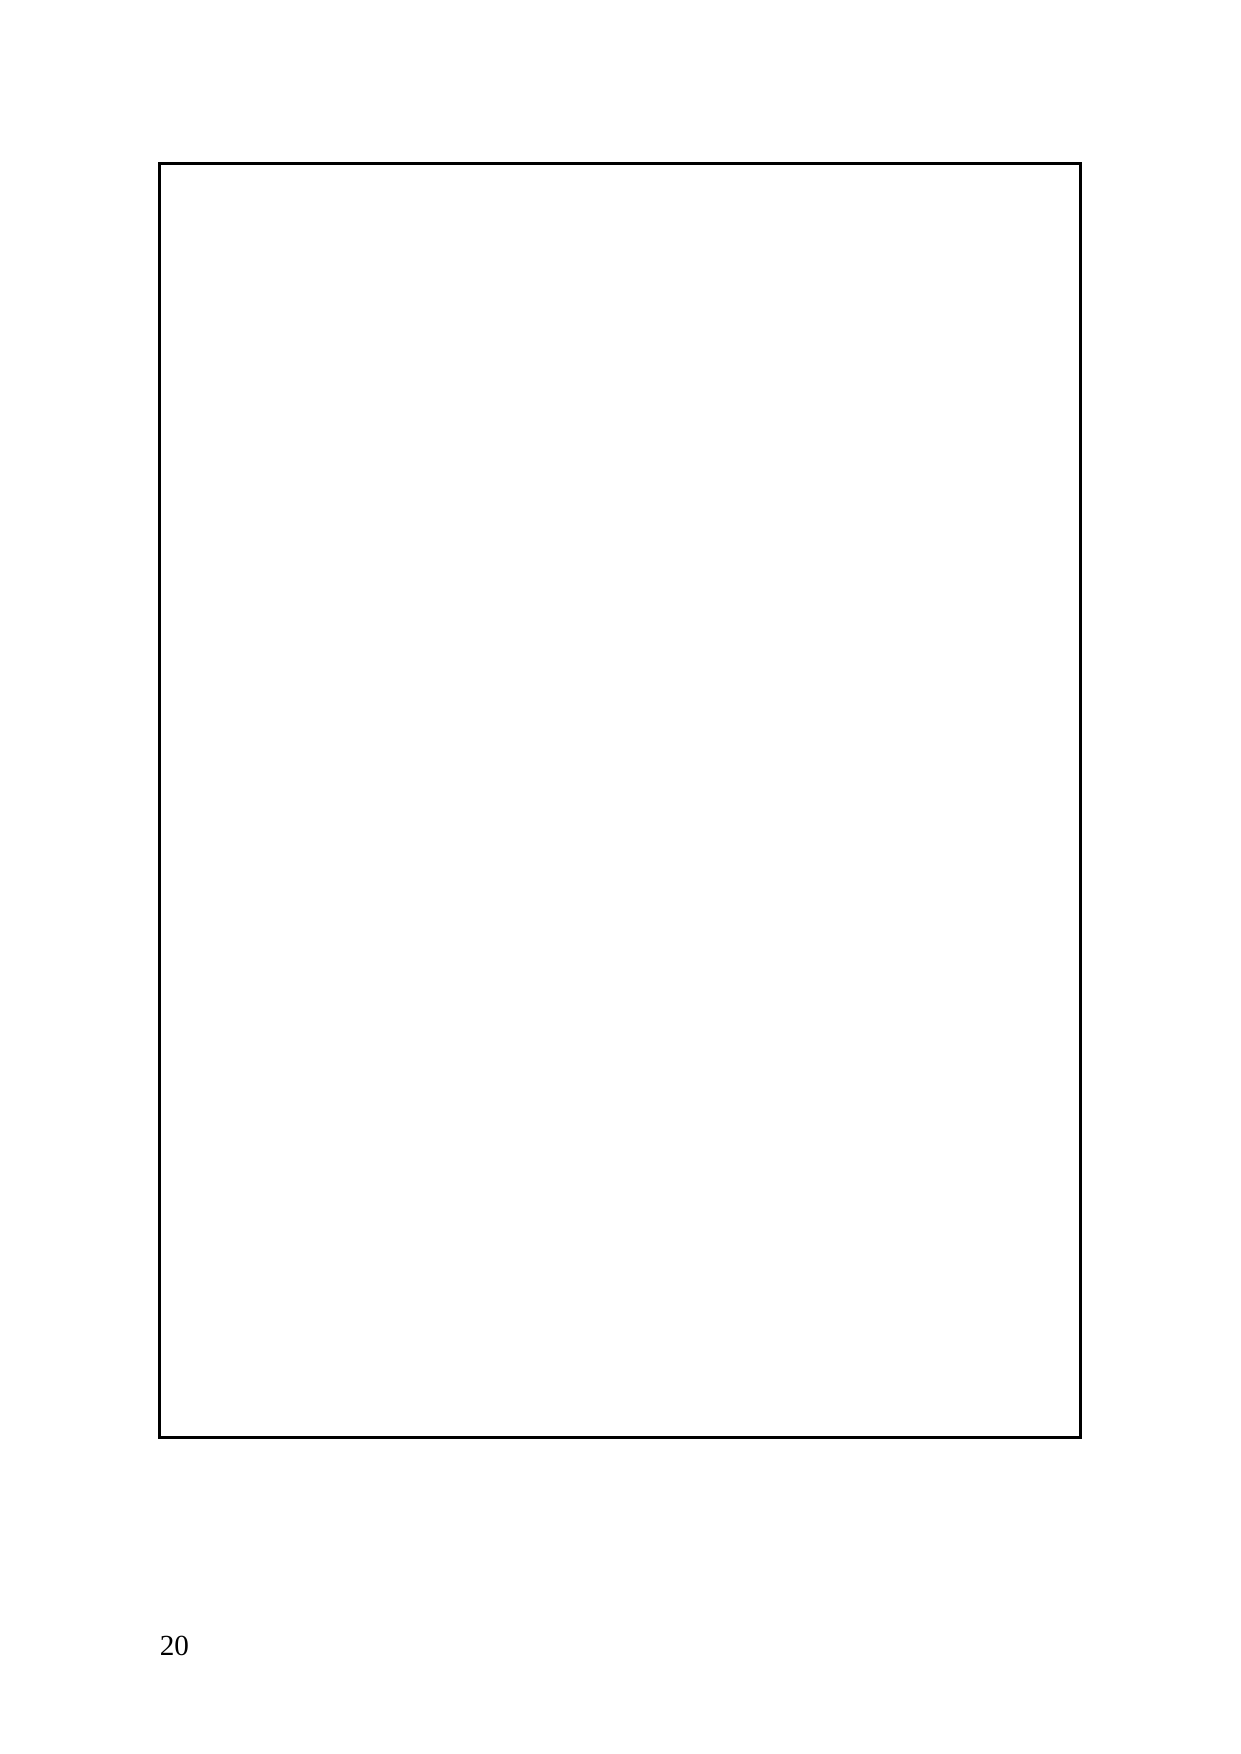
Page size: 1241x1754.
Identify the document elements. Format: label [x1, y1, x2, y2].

table_header [161, 165, 1079, 1436]
